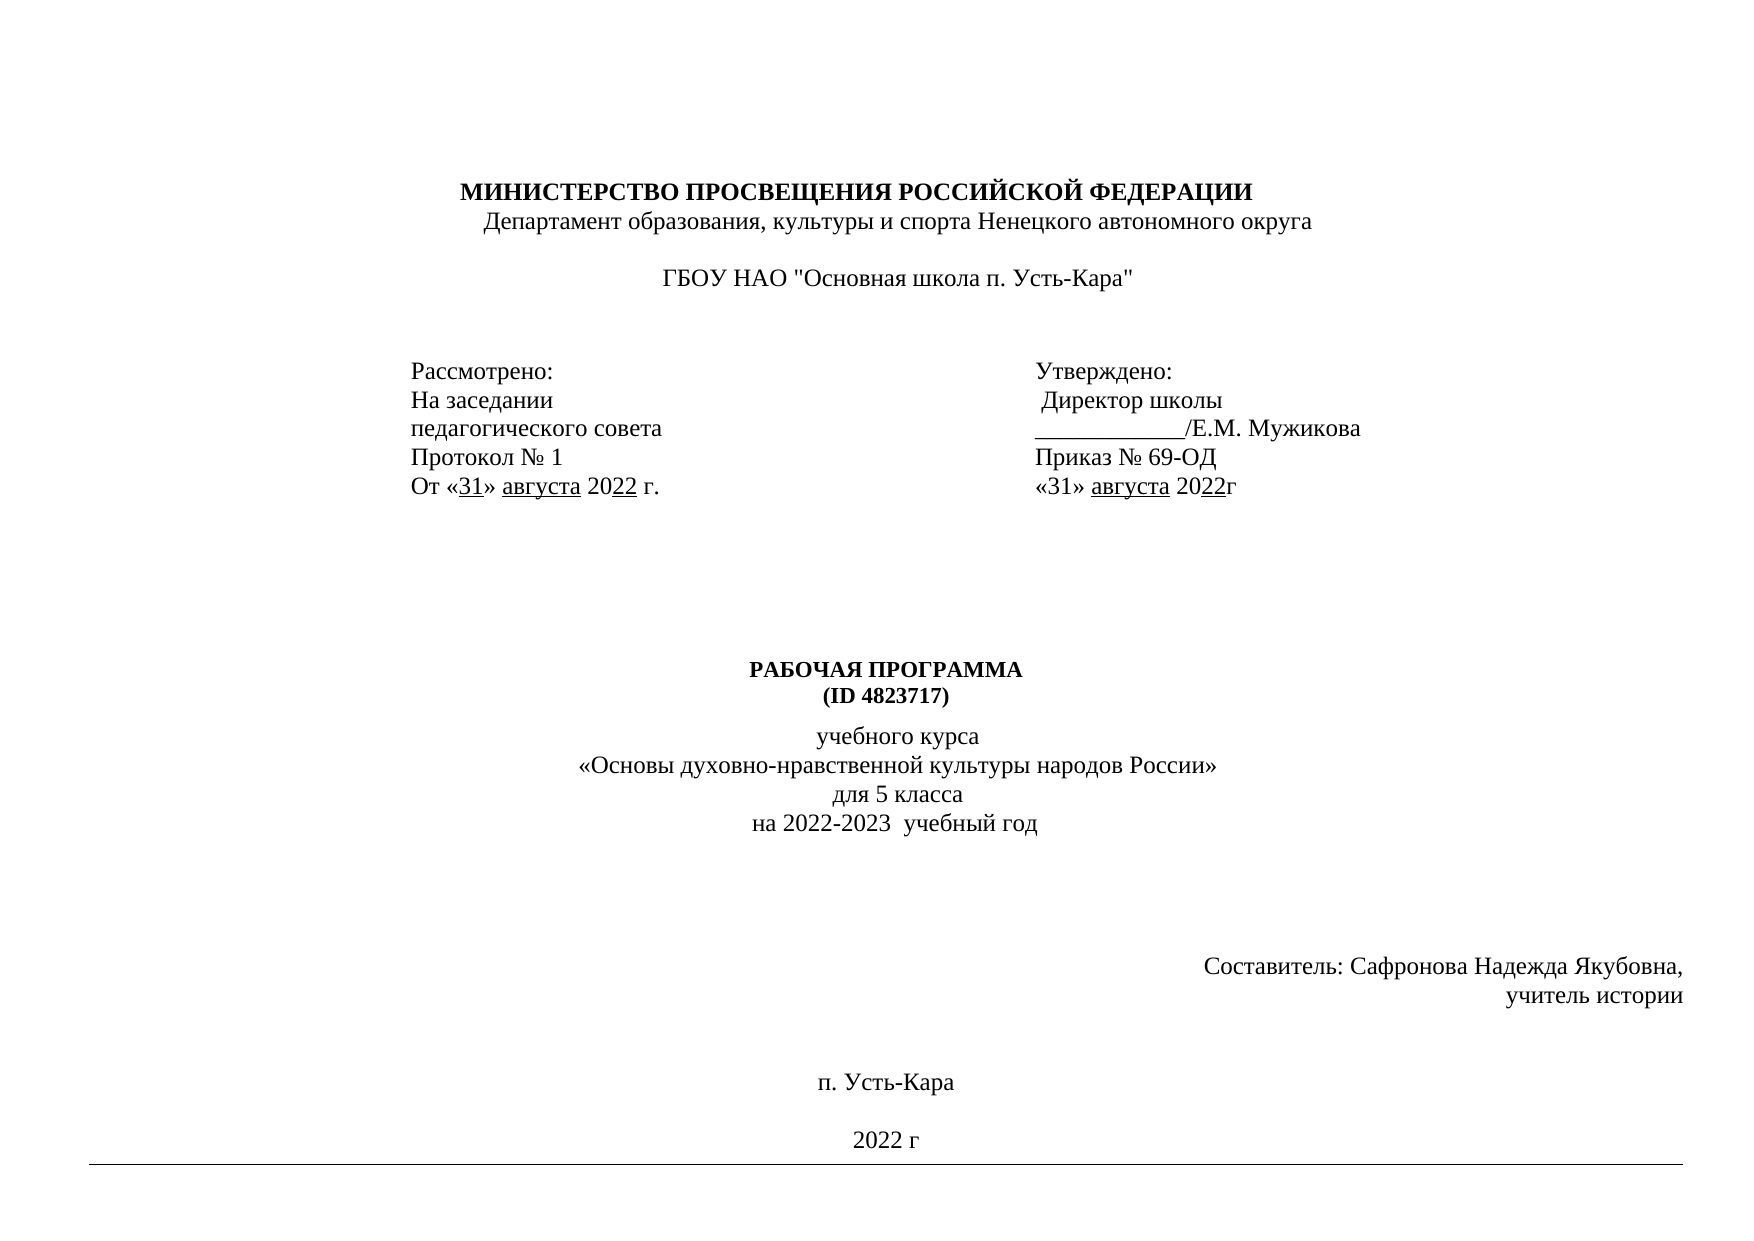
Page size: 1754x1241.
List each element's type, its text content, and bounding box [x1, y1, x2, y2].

text ГБОУ НАО "Основная школа п. Усть-Кара" [89, 263, 1683, 292]
text Составитель: Сафронова Надежда Якубовна, [89, 951, 1683, 980]
text 2022 г [89, 1125, 1683, 1164]
text п. Усть-Кара [89, 1067, 1683, 1096]
text Департамент образования, культуры и спорта Ненецкого автономного округа [89, 206, 1683, 235]
text учебного курса [89, 721, 1683, 750]
text учитель истории [89, 980, 1683, 1009]
text «Основы духовно-нравственной культуры народов России» [89, 750, 1683, 779]
table_header Утверждено: Директор школы ____________/Е.М. Мужикова Приказ № 69-ОД «31» августа 2022г [886, 356, 1373, 528]
text РАБОЧАЯ ПРОГРАММА (ID 4823717) [89, 656, 1683, 709]
text МИНИСТЕРСТВО ПРОСВЕЩЕНИЯ РОССИЙСКОЙ ФЕДЕРАЦИИ [59, 177, 1654, 206]
text для 5 класса [89, 779, 1683, 808]
table_header Рассмотрено: На заседании педагогического совета Протокол № 1 От «31» августа 2022 г. [399, 356, 886, 528]
text на 2022-2023 учебный год [89, 808, 1683, 836]
